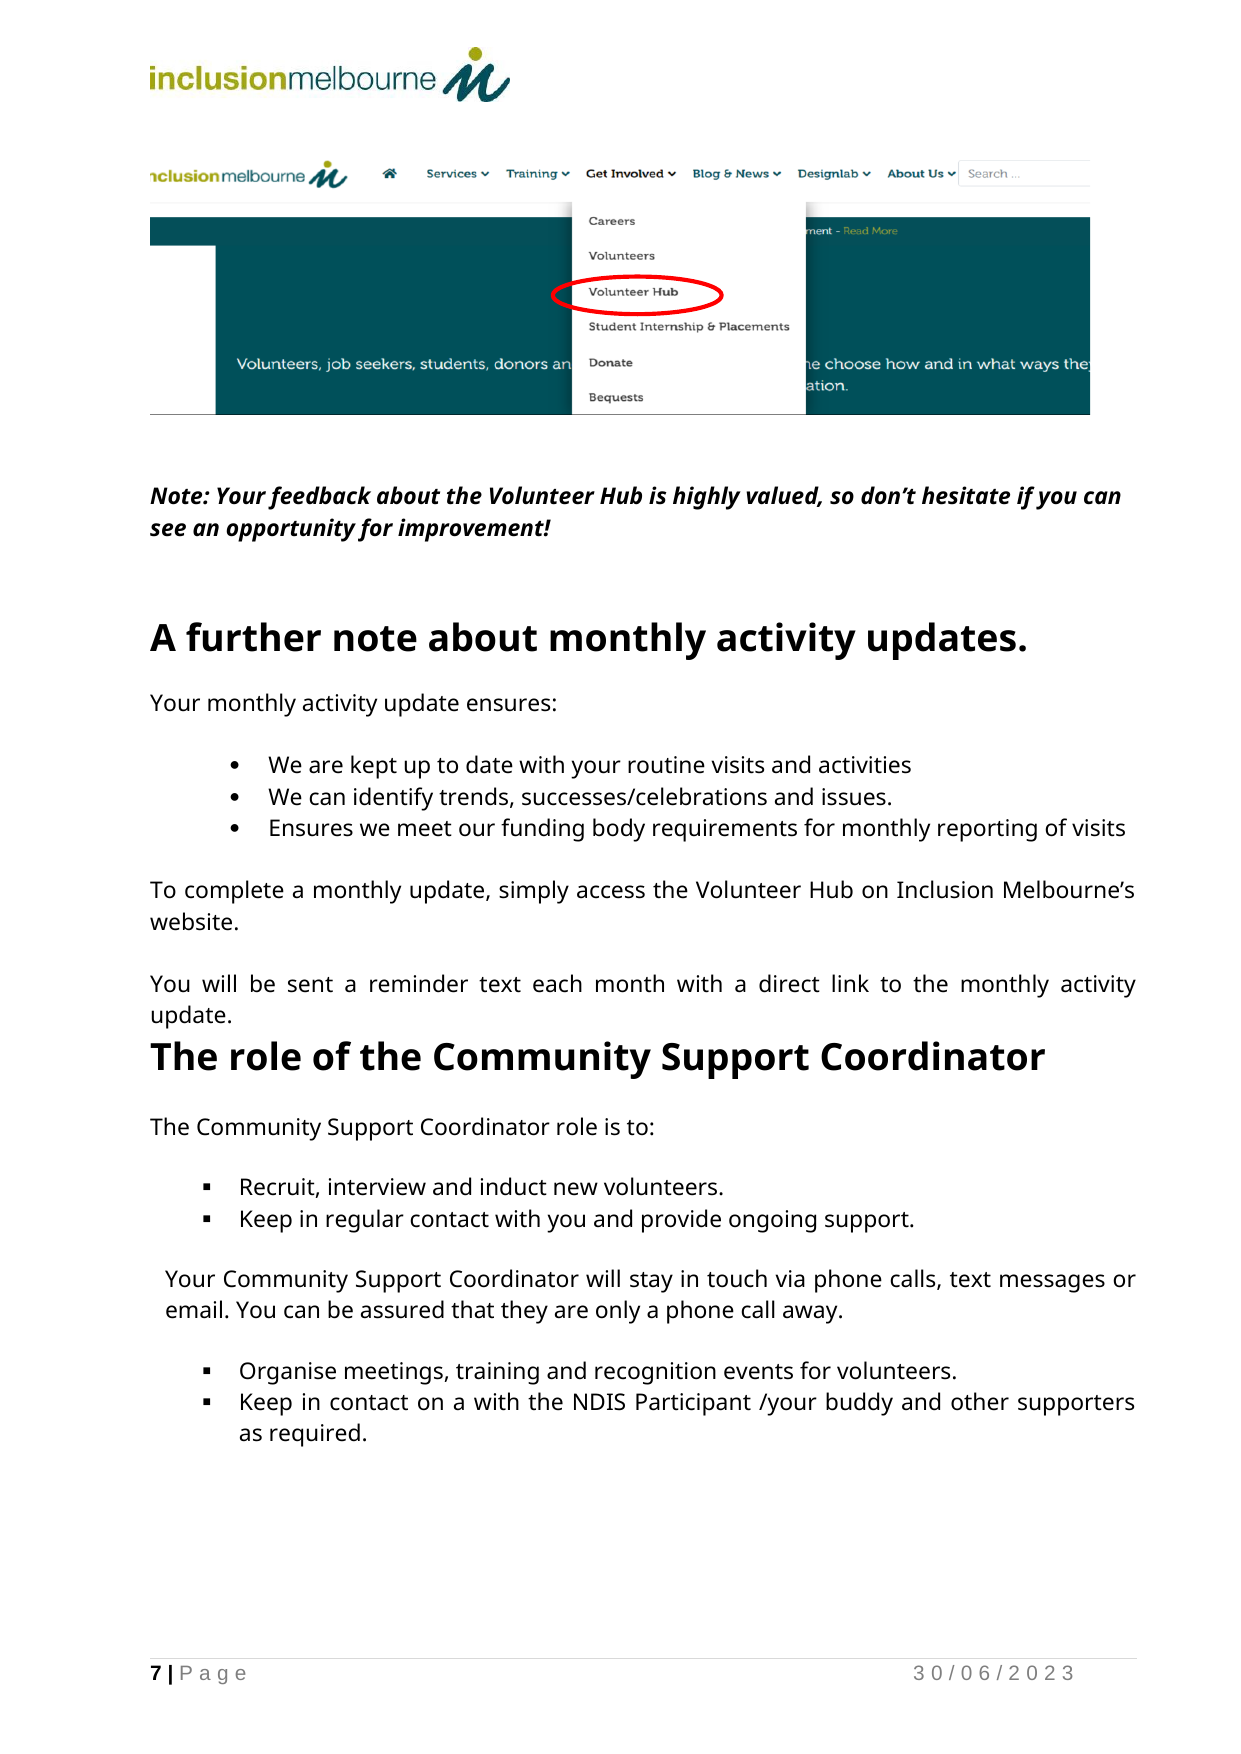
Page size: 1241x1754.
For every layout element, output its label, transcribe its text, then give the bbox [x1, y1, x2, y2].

text Your Community Support Coordinator will stay in touch via phone calls, text messages or email. You can be assured that they are only a phone call away. [165, 1263, 1137, 1326]
subtitle The role of the Community Support Coordinator [150, 1031, 1137, 1082]
text To complete a monthly update, simply access the Volunteer Hub on Inclusion Melbourne’s website. [150, 874, 1137, 937]
list Keep in contact on a with the NDIS Participant /your buddy and other supporters as required. [201, 1386, 1137, 1448]
text The Community Support Coordinator role is to: [150, 1111, 1137, 1142]
list Ensures we meet our funding body requirements for monthly reporting of visits [231, 812, 1137, 843]
text Note: Your feedback about the Volunteer Hub is highly valued, so don’t hesitate if you can see an opportunity for improvement! [150, 480, 1137, 543]
subtitle A further note about monthly activity updates. [150, 611, 1137, 662]
list Recruit, interview and induct new volunteers. [201, 1171, 1137, 1203]
list Organise meetings, training and recognition events for volunteers. [201, 1355, 1137, 1386]
picture [150, 150, 1091, 415]
list We are kept up to date with your routine visits and activities [231, 749, 1137, 781]
text You will be sent a reminder text each month with a direct link to the monthly activity update. [150, 968, 1137, 1031]
picture [150, 47, 510, 102]
list Keep in regular contact with you and provide ongoing support. [201, 1203, 1137, 1234]
text Your monthly activity update ensures: [150, 687, 1137, 718]
list We can identify trends, successes/celebrations and issues. [231, 781, 1137, 812]
